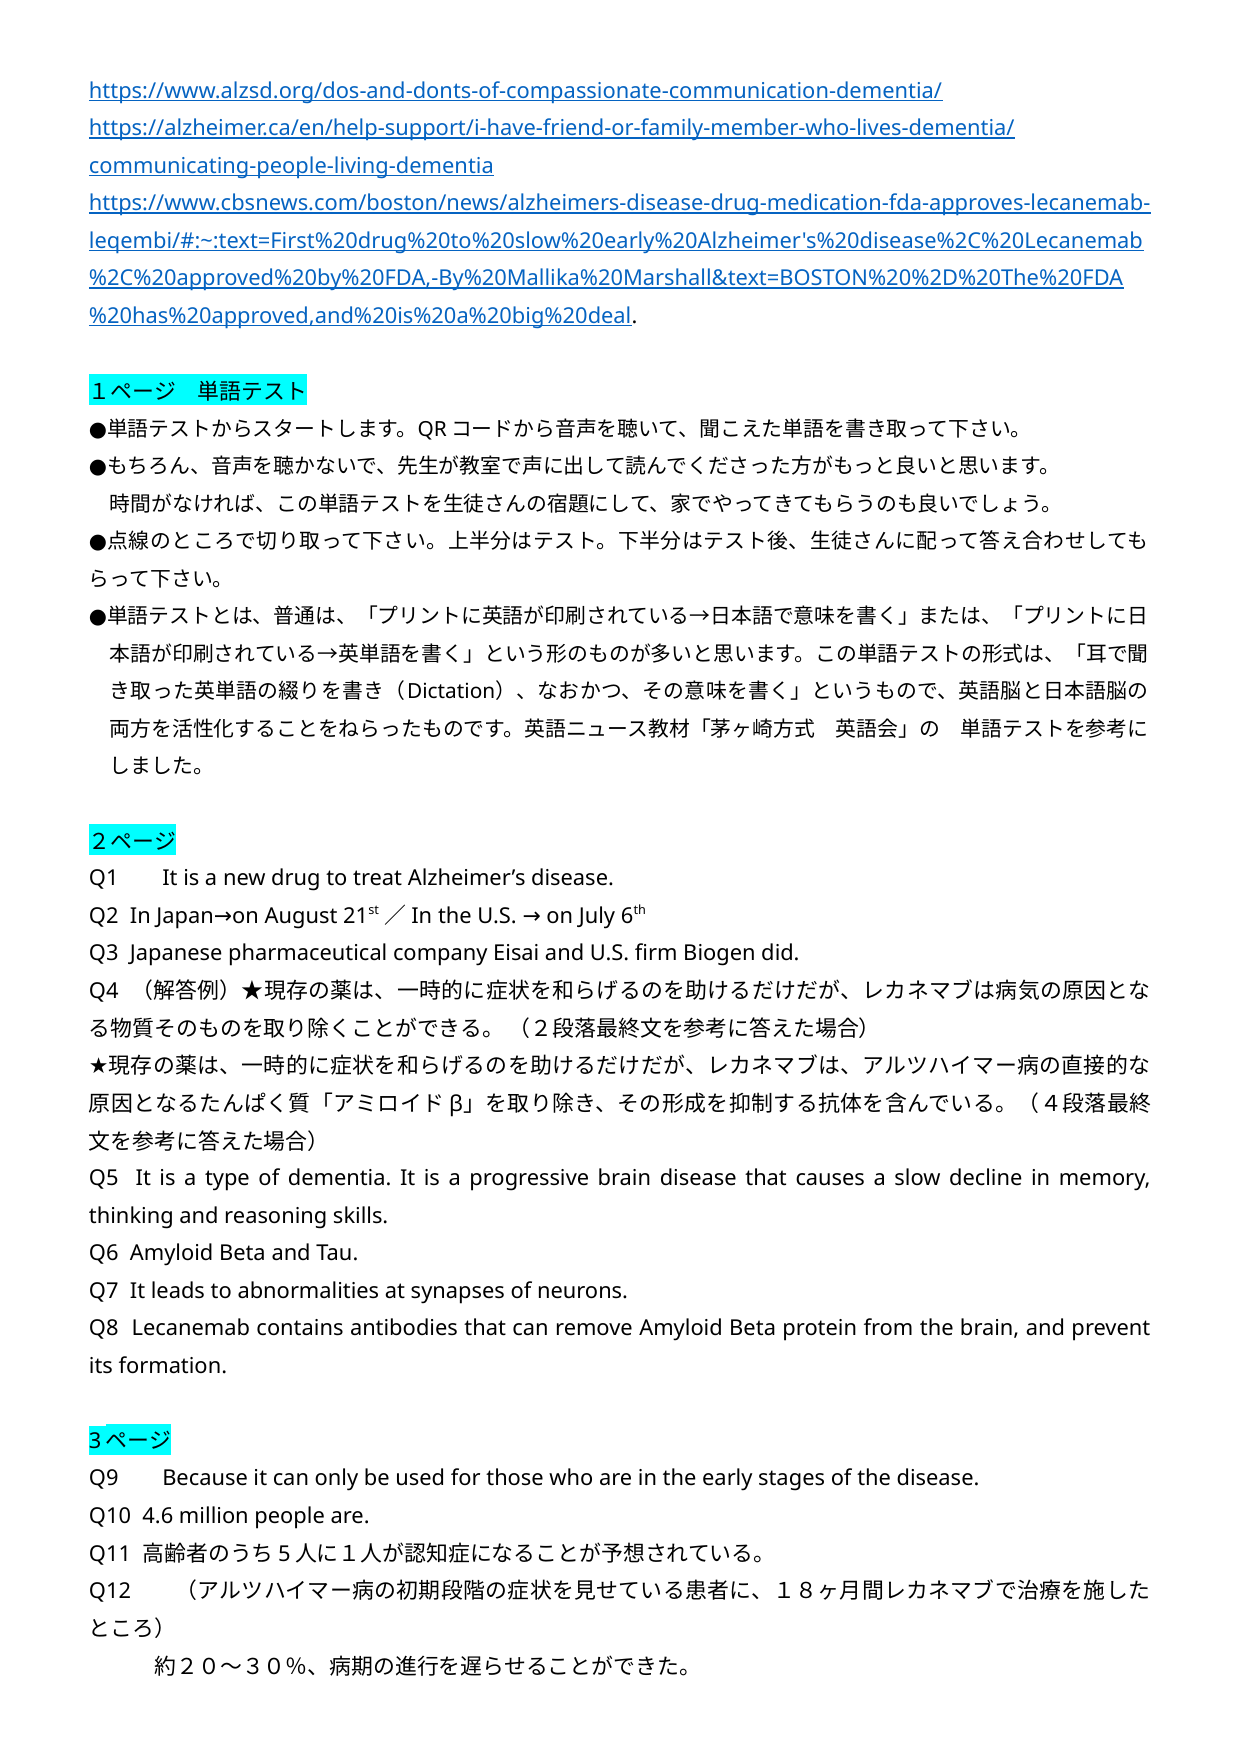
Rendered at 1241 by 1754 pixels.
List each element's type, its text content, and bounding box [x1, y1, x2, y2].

text Q1 It is a new drug to treat Alzheimer’s disease. [89, 858, 1152, 896]
text ２ページ [89, 821, 1152, 858]
text 約２０～３０％、病期の進行を遅らせることができた。 [89, 1646, 1152, 1683]
text https://alzheimer.ca/en/help-support/i-have-friend-or-family-member-who-lives-dementia/communicating-people-living-dementia [89, 108, 1152, 183]
text Q12 （アルツハイマー病の初期段階の症状を見せている患者に、１８ヶ月間レカネマブで治療を施したところ） [89, 1571, 1152, 1646]
text １ページ 単語テスト [89, 371, 1152, 408]
text 時間がなければ、この単語テストを生徒さんの宿題にして、家でやってきてもらうのも良いでしょう。 [89, 483, 1152, 521]
text ●もちろん、音声を聴かないで、先生が教室で声に出して読んでくださった方がもっと良いと思います。 [89, 446, 1152, 483]
text https://www.cbsnews.com/boston/news/alzheimers-disease-drug-medication-fda-approves-lecanemab-leqembi/#:~:text=First%20drug%20to%20slow%20early%20Alzheimer's%20disease%2C%20Lecanemab%2C%20approved%20by%20FDA,-By%20Mallika%20Marshall&text=BOSTON%20%2D%20The%20FDA%20has%20approved,and%20is%20a%20big%20deal. [89, 183, 1152, 333]
text 3ページ [89, 1421, 1152, 1458]
text Q2 In Japan→on August 21st ／ In the U.S. → on July 6th [89, 896, 1152, 933]
text Q5 It is a type of dementia. It is a progressive brain disease that causes a slow decline in memory, thinking and reasoning skills. [89, 1158, 1152, 1233]
text https://www.alzsd.org/dos-and-donts-of-compassionate-communication-dementia/ [89, 71, 1152, 108]
text ★現存の薬は、一時的に症状を和らげるのを助けるだけだが、レカネマブは、アルツハイマー病の直接的な原因となるたんぱく質「アミロイドβ」を取り除き、その形成を抑制する抗体を含んでいる。（４段落最終文を参考に答えた場合） [89, 1046, 1152, 1158]
text ●単語テストからスタートします。QRコードから音声を聴いて、聞こえた単語を書き取って下さい。 [89, 408, 1152, 446]
text Q6 Amyloid Beta and Tau. [89, 1233, 1152, 1271]
text Q9 Because it can only be used for those who are in the early stages of the disease. [89, 1458, 1152, 1496]
text Q10 4.6 million people are. [89, 1496, 1152, 1533]
text ●点線のところで切り取って下さい。上半分はテスト。下半分はテスト後、生徒さんに配って答え合わせしてもらって下さい。 [89, 521, 1152, 596]
text ●単語テストとは、普通は、「プリントに英語が印刷されている→日本語で意味を書く」または、「プリントに日本語が印刷されている→英単語を書く」という形のものが多いと思います。この単語テストの形式は、「耳で聞き取った英単語の綴りを書き（Dictation）、なおかつ、その意味を書く」というもので、英語脳と日本語脳の両方を活性化することをねらったものです。英語ニュース教材「茅ヶ崎方式 英語会」の 単語テストを参考にしました。 [89, 596, 1152, 783]
text Q11 高齢者のうち5人に１人が認知症になることが予想されている。 [89, 1533, 1152, 1571]
text Q8 Lecanemab contains antibodies that can remove Amyloid Beta protein from the brain, and prevent its formation. [89, 1308, 1152, 1383]
text Q7 It leads to abnormalities at synapses of neurons. [89, 1271, 1152, 1308]
text Q4 （解答例）★現存の薬は、一時的に症状を和らげるのを助けるだけだが、レカネマブは病気の原因となる物質そのものを取り除くことができる。 （２段落最終文を参考に答えた場合） [89, 971, 1152, 1046]
text Q3 Japanese pharmaceutical company Eisai and U.S. firm Biogen did. [89, 933, 1152, 971]
